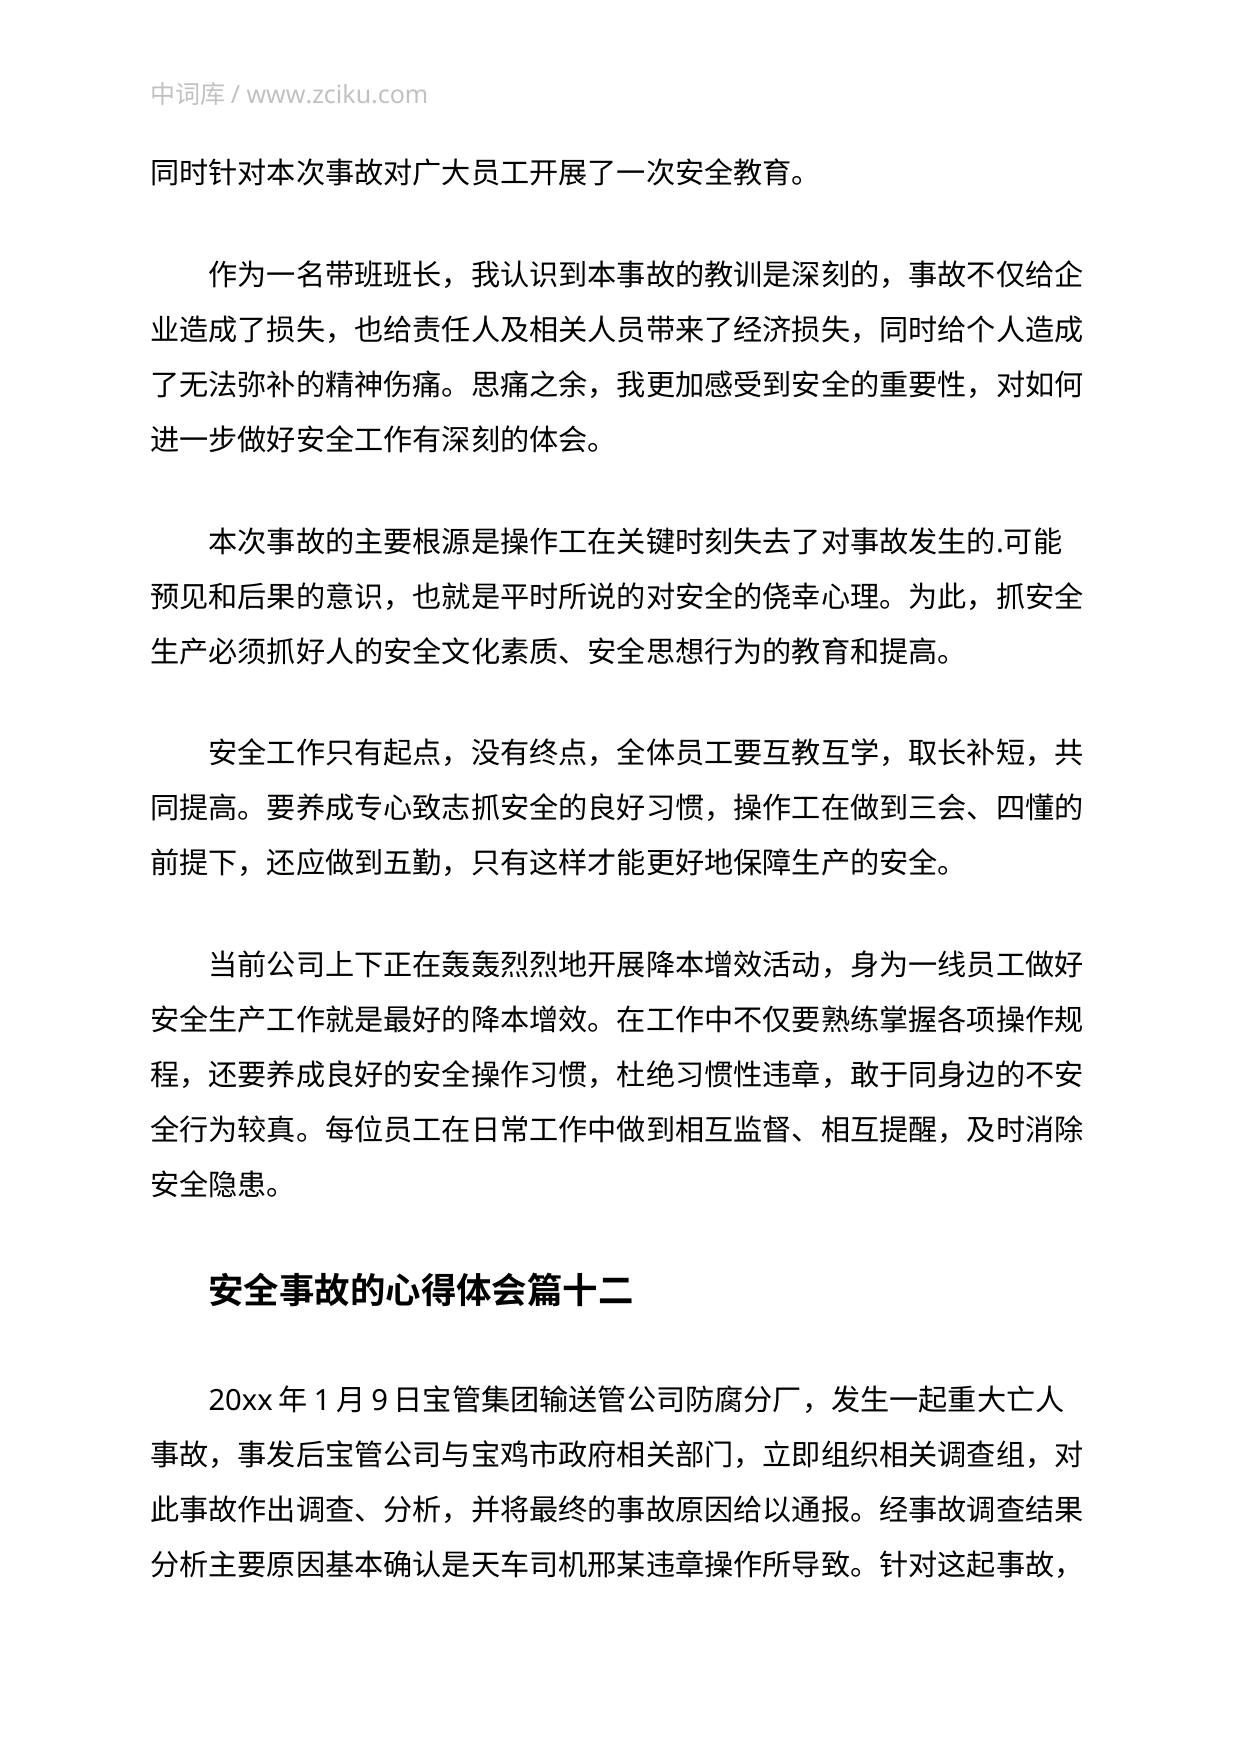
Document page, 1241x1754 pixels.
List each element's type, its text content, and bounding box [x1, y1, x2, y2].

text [150, 1376, 1090, 1583]
text 当前公司上下正在轰轰烈烈地开展降本增效活动，身为一线员工做好安全生产工作就是最好的降本增效。在工作中不仅要熟练掌握各项操作规程，还要养成良好的安全操作习惯，杜绝习惯性违章，敢于同身边的不安全行为较真。每位员工在日常工作中做到相互监督、相互提醒，及时消除安全隐患。 [150, 941, 1090, 1203]
text 本次事故的主要根源是操作工在关键时刻失去了对事故发生的.可能预见和后果的意识，也就是平时所说的对安全的侥幸心理。为此，抓安全生产必须抓好人的安全文化素质、安全思想行为的教育和提高。 [150, 518, 1090, 670]
text 作为一名带班班长，我认识到本事故的教训是深刻的，事故不仅给企业造成了损失，也给责任人及相关人员带来了经济损失，同时给个人造成了无法弥补的精神伤痛。思痛之余，我更加感受到安全的重要性，对如何进一步做好安全工作有深刻的体会。 [150, 252, 1090, 459]
text 安全事故的心得体会篇十二 [150, 1263, 1090, 1314]
text 安全工作只有起点，没有终点，全体员工要互教互学，取长补短，共同提高。要养成专心致志抓安全的良好习惯，操作工在做到三会、四懂的前提下，还应做到五勤，只有这样才能更好地保障生产的安全。 [150, 730, 1090, 882]
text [150, 150, 1090, 192]
